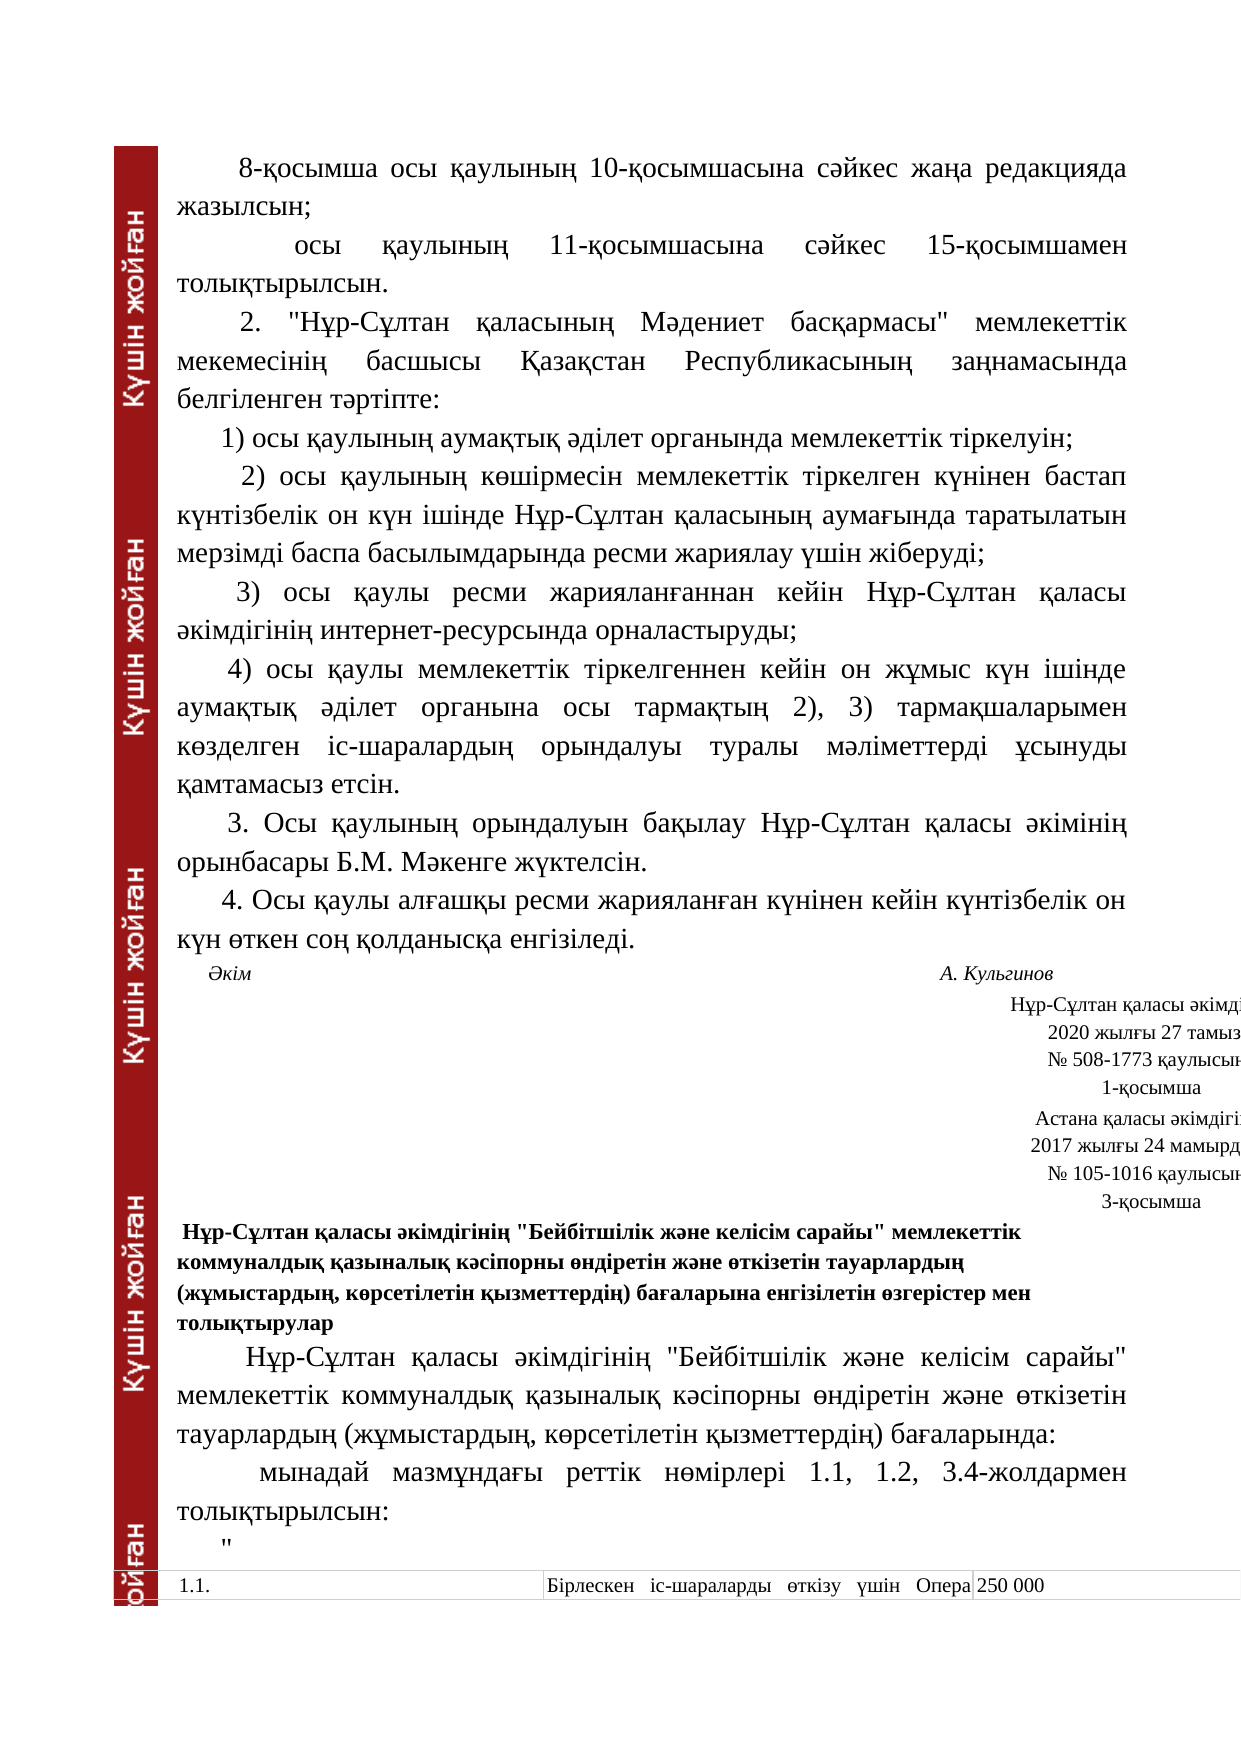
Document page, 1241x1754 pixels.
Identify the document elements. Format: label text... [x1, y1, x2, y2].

picture [114, 954, 158, 959]
text мынадай мазмұндағы реттік нөмірлері 1.1, 1.2, 3.4-жолдармен толықтырылсын: [112, 1454, 1128, 1527]
text 2. "Нұр-Сұлтан қаласының Мәдениет басқармасы" мемлекеттік мекемесінің басшысы Қазақстан Республикасының заңнамасында белгіленген тәртіпте: [112, 304, 1128, 415]
text 3) осы қаулы ресми жарияланғаннан кейін Нұр-Сұлтан қаласы әкімдігінің интернет-ресурсында орналастыруды; [112, 574, 1128, 646]
text Нұр-Сұлтан қаласы әкімдігінің "Бейбітшілік және келісім сарайы" мемлекеттік коммуналдық қазыналық кәсіпорны өндіретін және өткізетін тауарлардың (жұмыстардың, көрсетілетін қызметтердің) бағаларына енгізілетін өзгерістер мен толықтырулар [112, 1218, 1128, 1335]
picture [114, 1565, 158, 1570]
table_cell [101, 1104, 912, 1218]
text 8-қосымша осы қаулының 10-қосымшасына сәйкес жаңа редакцияда жазылсын; [112, 150, 1128, 222]
picture [114, 1449, 158, 1454]
text 3. Осы қаулының орындалуын бақылау Нұр-Сұлтан қаласы әкімінің орынбасары Б.М. Мәкенге жүктелсін. [112, 805, 1128, 877]
picture [114, 1527, 158, 1532]
picture [114, 1600, 158, 1606]
picture [114, 415, 158, 420]
picture [114, 569, 158, 574]
picture [114, 146, 158, 150]
picture [114, 1335, 158, 1339]
text 2) осы қаулының көшірмесін мемлекеттік тіркелген күнінен бастап күнтізбелік он күн ішінде Нұр-Сұлтан қаласының аумағында таратылатын мерзімді баспа басылымдарында ресми жариялау үшін жіберуді; [112, 458, 1128, 569]
table_header Бірлескен іс-шараларды өткізу үшін Опера залын ұсыну қызметтері, 1 сағат [544, 1571, 972, 1599]
picture [114, 299, 158, 304]
picture [114, 800, 158, 805]
text 4) осы қаулы мемлекеттік тіркелгеннен кейін он жұмыс күн ішінде аумақтық әділет органына осы тармақтың 2), 3) тармақшаларымен көзделген іс-шаралардың орындалуы туралы мәліметтерді ұсынуды қамтамасыз етсін. [112, 651, 1128, 800]
picture [114, 222, 158, 227]
table_header 1.1. [114, 1571, 543, 1599]
text " [112, 1532, 1128, 1565]
table_header Әкім [101, 959, 939, 990]
text 1) осы қаулының аумақтық әділет органында мемлекеттік тіркелуін; [112, 420, 1128, 453]
picture [114, 453, 158, 458]
text 4. Осы қаулы алғашқы ресми жарияланған күнінен кейін күнтізбелік он күн өткен соң қолданысқа енгізіледі. [112, 882, 1128, 954]
text Нұр-Сұлтан қаласы әкімдігінің "Бейбітшілік және келісім сарайы" мемлекеттік коммуналдық қазыналық кәсіпорны өндіретін және өткізетін тауарлардың (жұмыстардың, көрсетілетін қызметтердің) бағаларында: [112, 1339, 1128, 1449]
table_header Нұр-Сұлтан қаласы әкімдігінің 2020 жылғы 27 тамызы № 508-1773 қаулысына 1-қосымша [912, 990, 1240, 1104]
table_header 250 000 [974, 1571, 1240, 1599]
table_cell Астана қаласы әкімдігінің 2017 жылғы 24 мамырдағы № 105-1016 қаулысына 3-қосымша [912, 1104, 1240, 1218]
picture [114, 877, 158, 882]
table_header А. Кульгинов [939, 959, 1240, 990]
text осы қаулының 11-қосымшасына сәйкес 15-қосымшамен толықтырылсын. [112, 227, 1128, 299]
picture [114, 646, 158, 651]
table_header [101, 990, 912, 1104]
